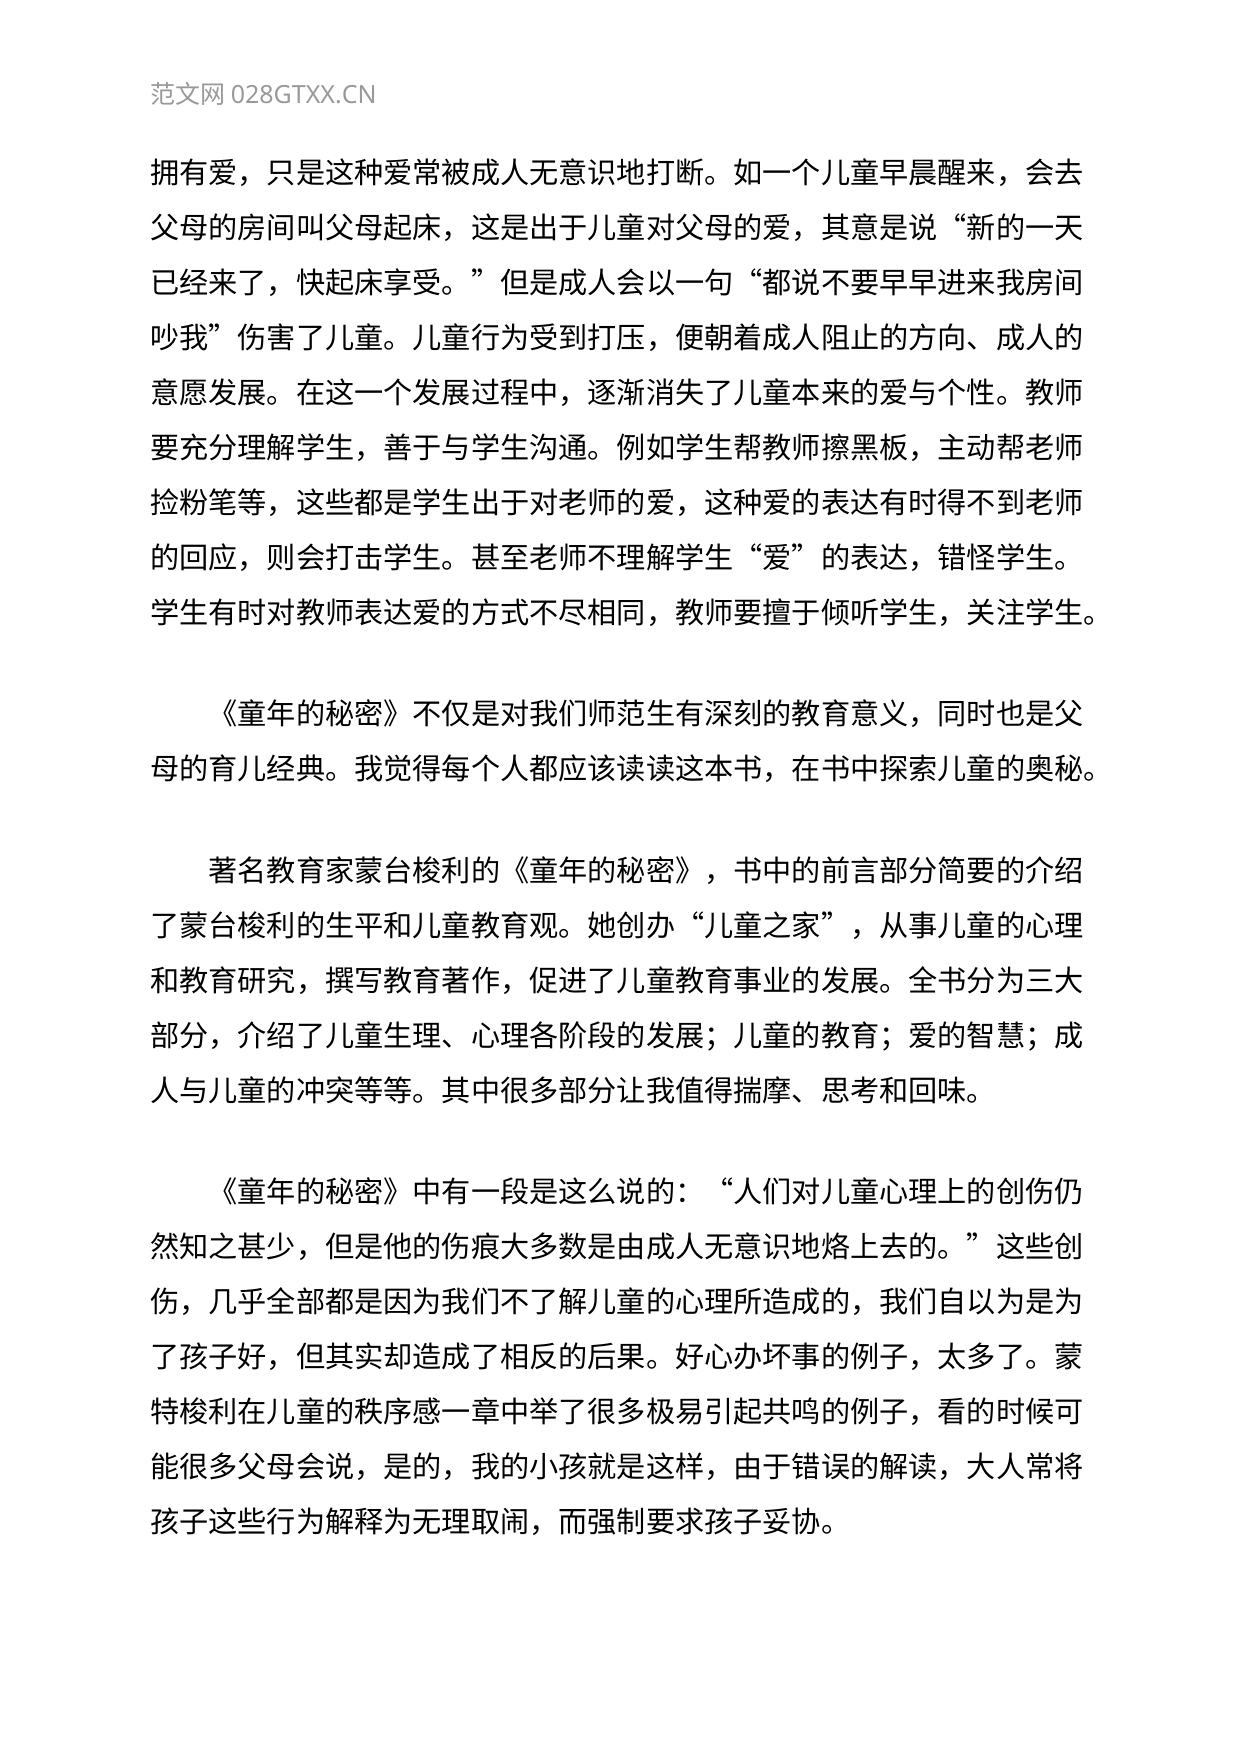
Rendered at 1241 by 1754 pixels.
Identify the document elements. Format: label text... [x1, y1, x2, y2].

text 《童年的秘密》不仅是对我们师范生有深刻的教育意义，同时也是父母的育儿经典。我觉得每个人都应该读读这本书，在书中探索儿童的奥秘。 [150, 691, 1090, 788]
text 著名教育家蒙台梭利的《童年的秘密》，书中的前言部分简要的介绍了蒙台梭利的生平和儿童教育观。她创办“儿童之家”，从事儿童的心理和教育研究，撰写教育著作，促进了儿童教育事业的发展。全书分为三大部分，介绍了儿童生理、心理各阶段的发展；儿童的教育；爱的智慧；成人与儿童的冲突等等。其中很多部分让我值得揣摩、思考和回味。 [150, 848, 1090, 1109]
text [150, 150, 1090, 631]
text 《童年的秘密》中有一段是这么说的：“人们对儿童心理上的创伤仍然知之甚少，但是他的伤痕大多数是由成人无意识地烙上去的。”这些创伤，几乎全部都是因为我们不了解儿童的心理所造成的，我们自以为是为了孩子好，但其实却造成了相反的后果。好心办坏事的例子，太多了。蒙特梭利在儿童的秩序感一章中举了很多极易引起共鸣的例子，看的时候可能很多父母会说，是的，我的小孩就是这样，由于错误的解读，大人常将孩子这些行为解释为无理取闹，而强制要求孩子妥协。 [150, 1169, 1090, 1541]
